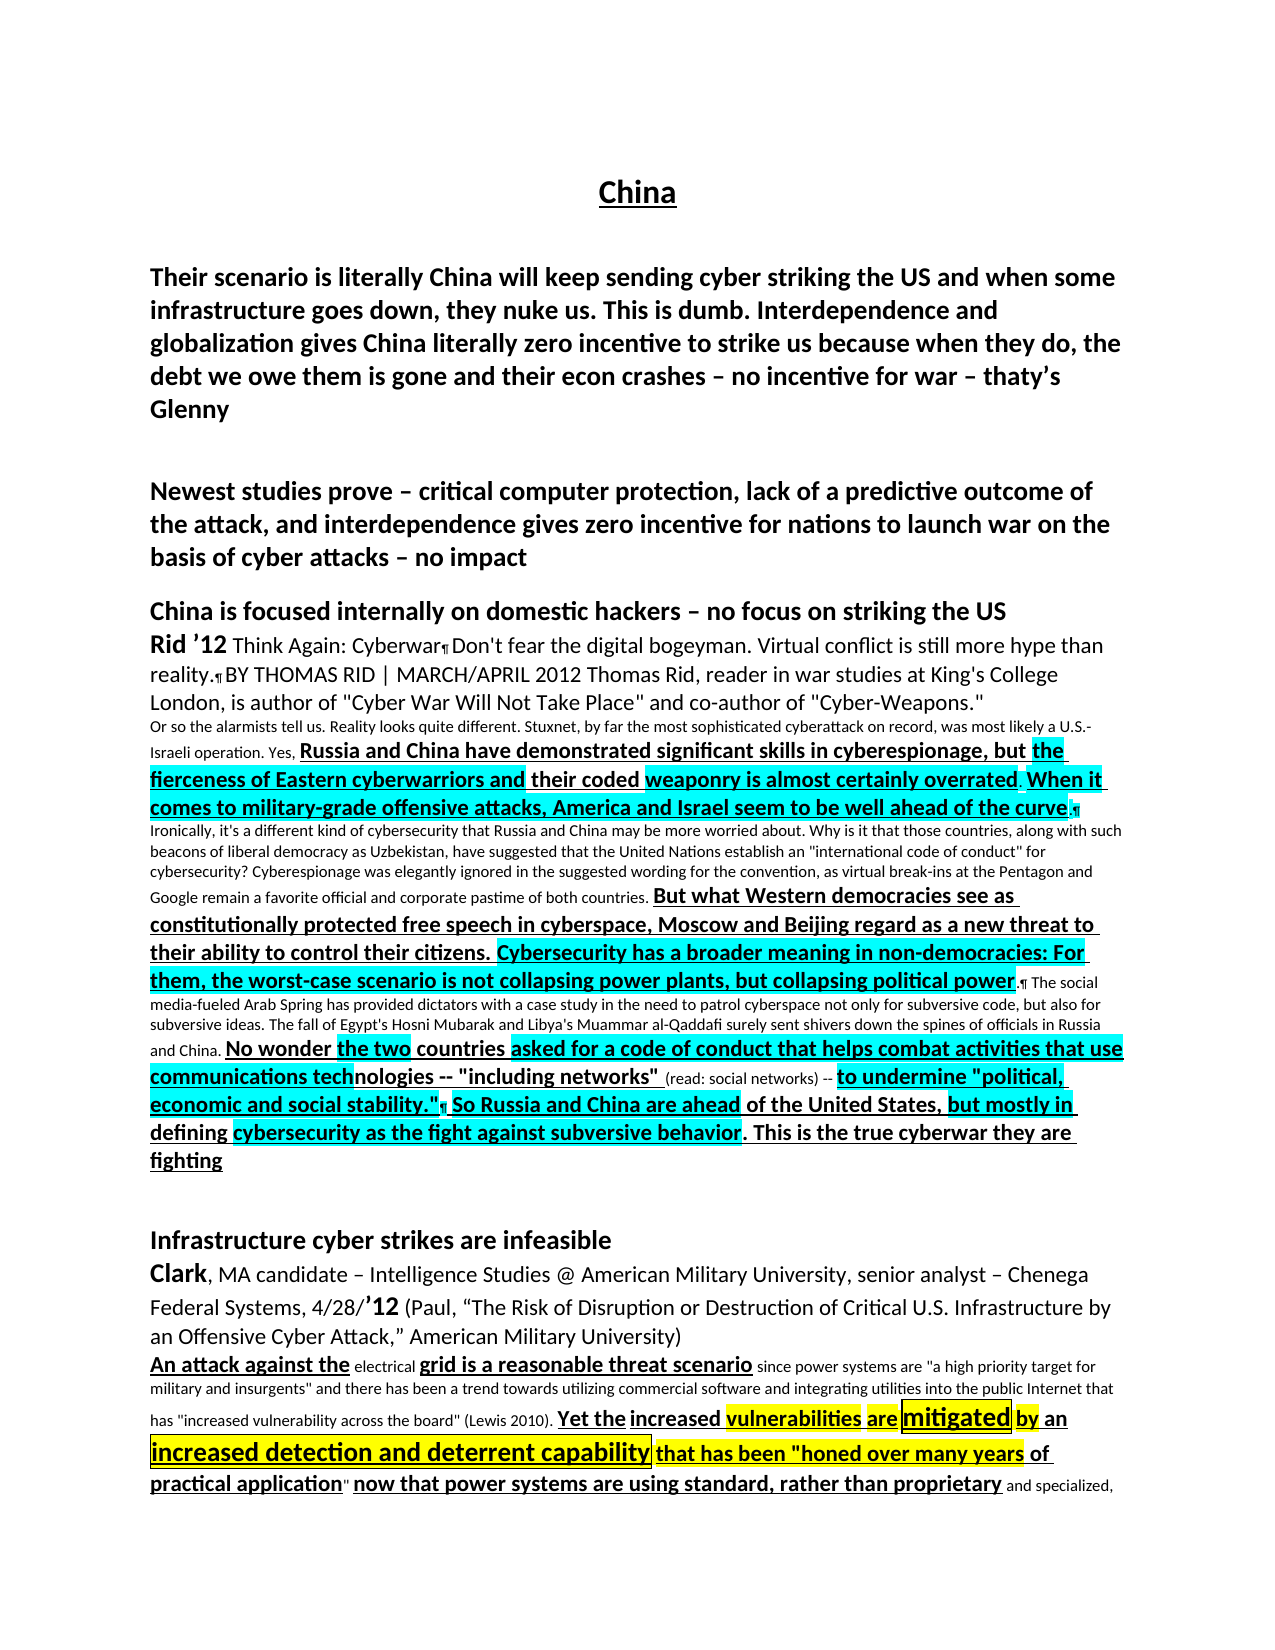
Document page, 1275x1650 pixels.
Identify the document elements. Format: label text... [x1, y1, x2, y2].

subtitle China [150, 171, 1125, 212]
subtitle China is focused internally on domestic hackers – no focus on striking the US [150, 594, 1125, 627]
subtitle Their scenario is literally China will keep sending cyber striking the US and when some infrastructure goes down, they nuke us. This is dumb. Interdependence and globalization gives China literally zero incentive to strike us because when they do, the debt we owe them is gone and their econ crashes – no incentive for war – thaty’s Glenny [150, 260, 1125, 426]
text Rid ’12 Think Again: Cyberwar¶ Don't fear the digital bogeyman. Virtual conflict is still more hype than reality.¶ BY THOMAS RID | MARCH/APRIL 2012 Thomas Rid, reader in war studies at King's College London, is author of "Cyber War Will Not Take Place" and co-author of "Cyber-Weapons." [150, 627, 1125, 716]
text Or so the alarmists tell us. Reality looks quite different. Stuxnet, by far the most sophisticated cyberattack on record, was most likely a U.S.-Israeli operation. Yes, Russia and China have demonstrated significant skills in cyberespionage, but the fierceness of Eastern cyberwarriors and their coded weaponry is almost certainly overrated. When it comes to military-grade offensive attacks, America and Israel seem to be well ahead of the curve.¶ Ironically, it's a different kind of cybersecurity that Russia and China may be more worried about. Why is it that those countries, along with such beacons of liberal democracy as Uzbekistan, have suggested that the United Nations establish an "international code of conduct" for cybersecurity? Cyberespionage was elegantly ignored in the suggested wording for the convention, as virtual break-ins at the Pentagon and Google remain a favorite official and corporate pastime of both countries. But what Western democracies see as constitutionally protected free speech in cyberspace, Moscow and Beijing regard as a new threat to their ability to control their citizens. Cybersecurity has a broader meaning in non-democracies: For them, the worst-case scenario is not collapsing power plants, but collapsing political power.¶ The social media-fueled Arab Spring has provided dictators with a case study in the need to patrol cyberspace not only for subversive code, but also for subversive ideas. The fall of Egypt's Hosni Mubarak and Libya's Muammar al-Qaddafi surely sent shivers down the spines of officials in Russia and China. No wonder the two countries asked for a code of conduct that helps combat activities that use communications technologies -- "including networks" (read: social networks) -- to undermine "political, economic and social stability."¶ So Russia and China are ahead of the United States, but mostly in defining cybersecurity as the fight against subversive behavior. This is the true cyberwar they are fighting [150, 716, 1125, 1174]
text Clark, MA candidate – Intelligence Studies @ American Military University, senior analyst – Chenega Federal Systems, 4/28/’12 (Paul, “The Risk of Disruption or Destruction of Critical U.S. Infrastructure by an Offensive Cyber Attack,” American Military University) [150, 1256, 1125, 1350]
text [150, 1350, 1125, 1497]
subtitle Newest studies prove – critical computer protection, lack of a predictive outcome of the attack, and interdependence gives zero incentive for nations to launch war on the basis of cyber attacks – no impact [150, 474, 1125, 573]
subtitle Infrastructure cyber strikes are infeasible [150, 1223, 1125, 1256]
